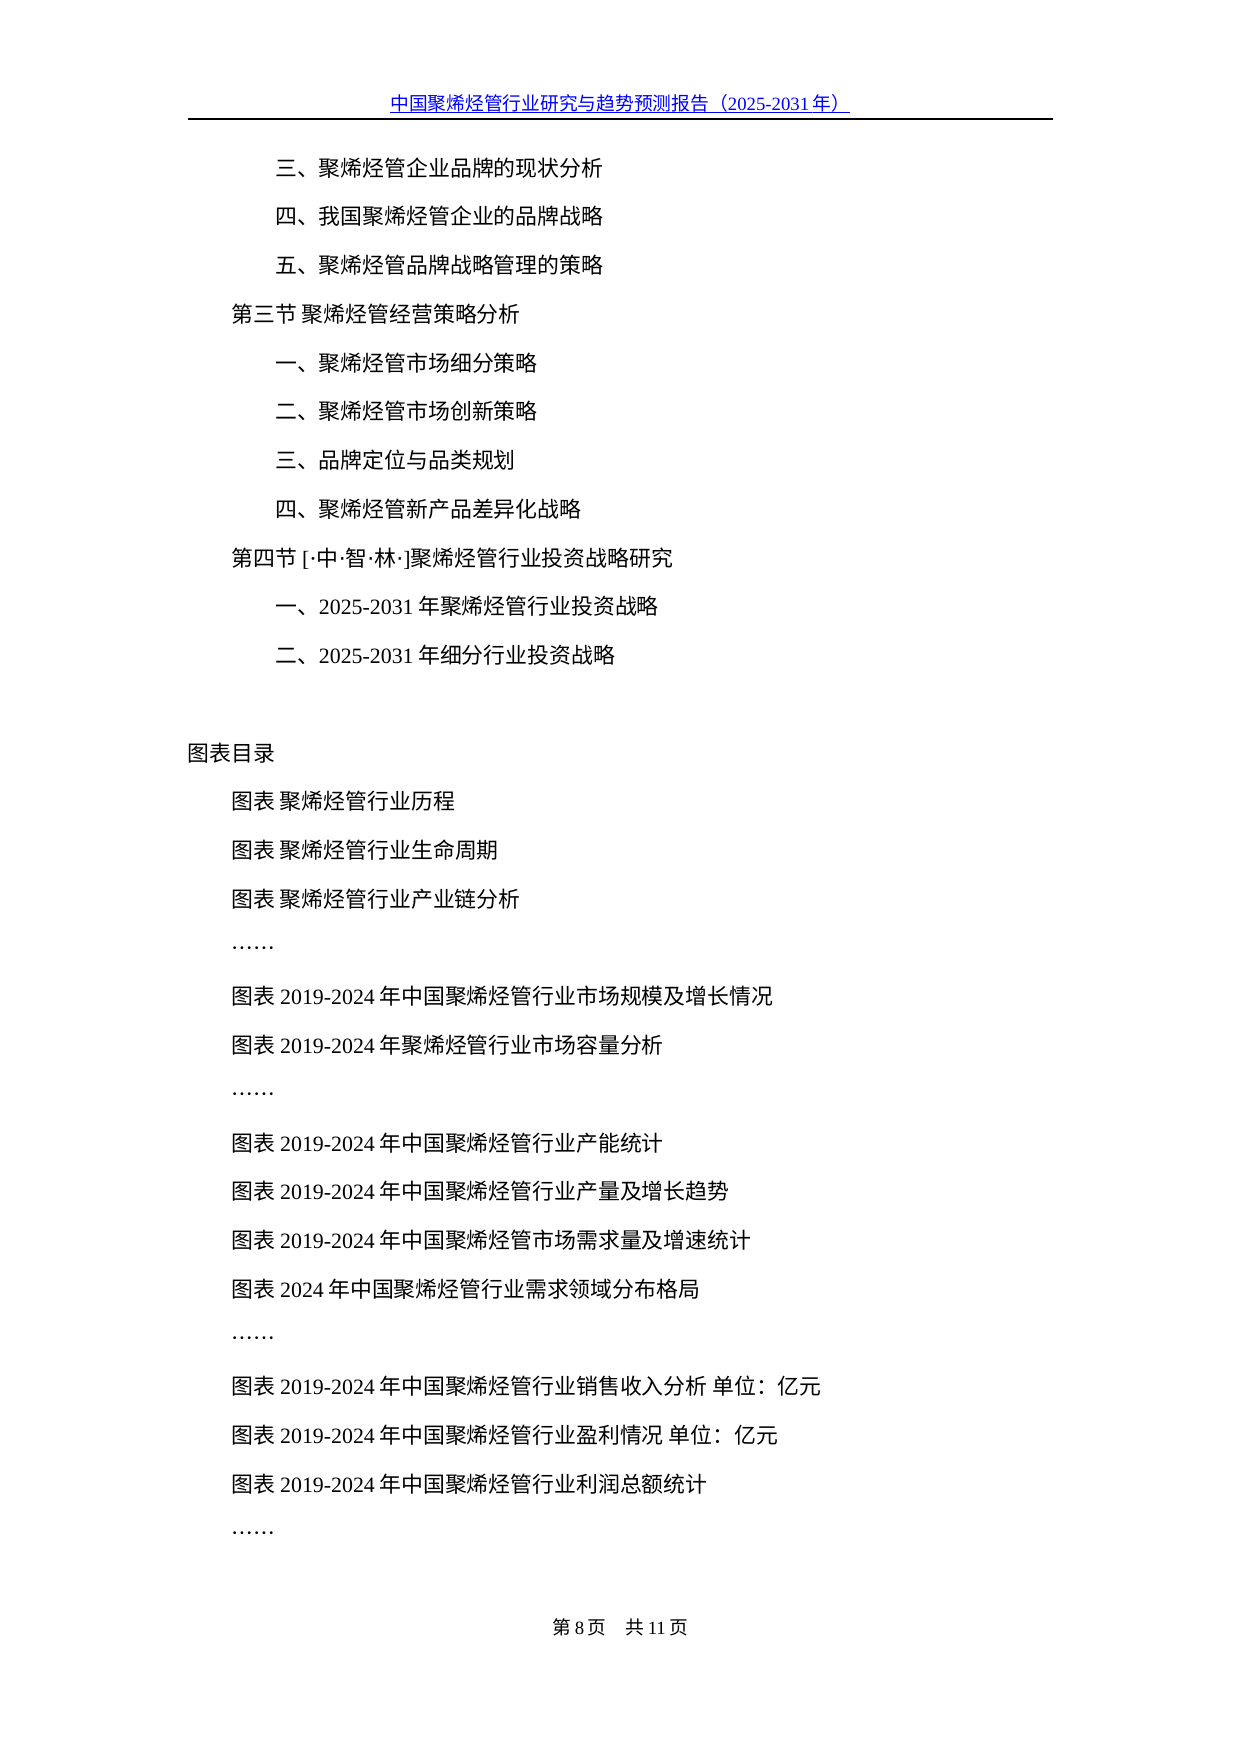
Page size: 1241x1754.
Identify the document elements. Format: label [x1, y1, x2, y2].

text [187, 150, 1053, 1548]
